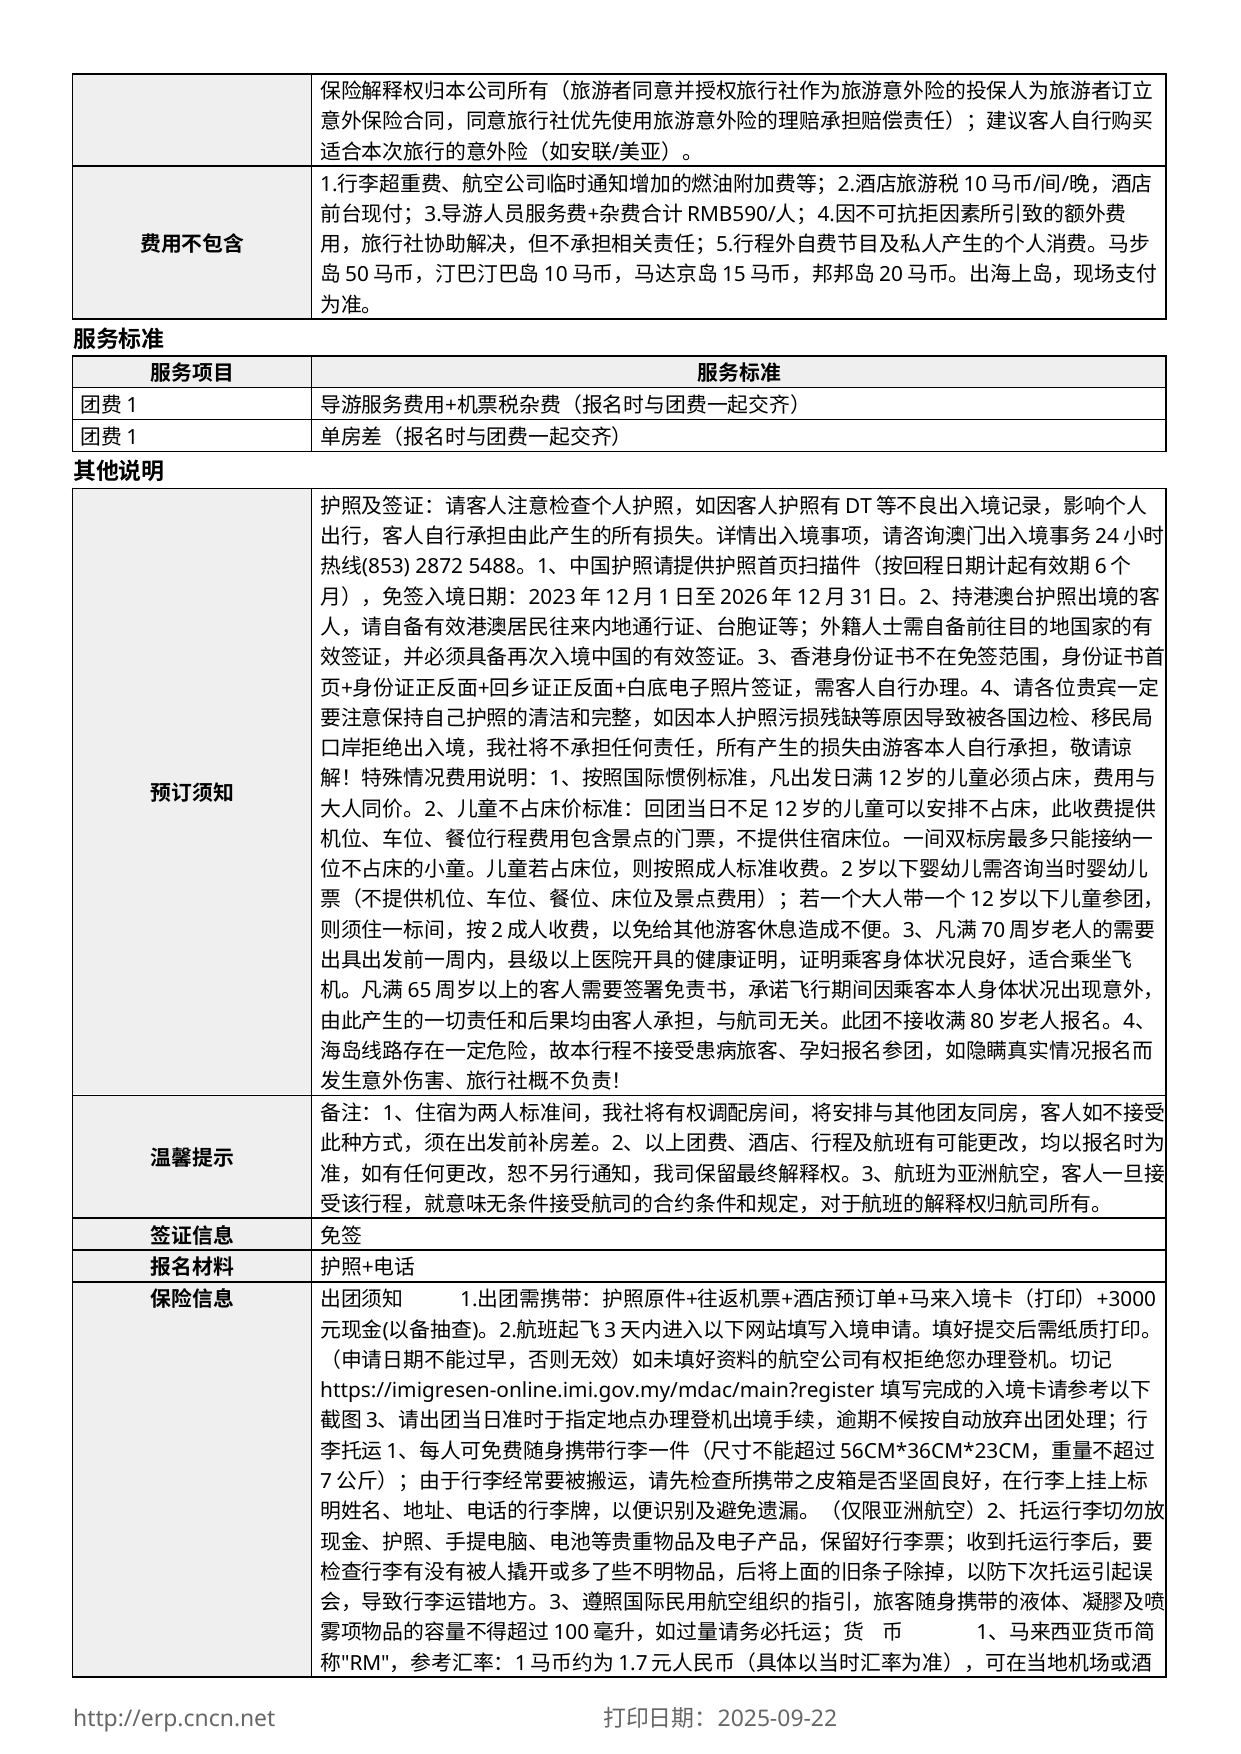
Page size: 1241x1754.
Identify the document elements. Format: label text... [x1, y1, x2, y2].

table_cell 签证信息 [73, 1219, 311, 1249]
table_cell 护照+电话 [312, 1251, 1165, 1281]
table_cell 温馨提示 [73, 1096, 311, 1217]
table_cell 导游服务费用+机票税杂费（报名时与团费一起交齐） [312, 388, 1165, 419]
table_cell 1.行李超重费、航空公司临时通知增加的燃油附加费等； [312, 167, 1165, 318]
table_cell 团费1 [73, 388, 311, 419]
table_cell 单房差（报名时与团费一起交齐） [312, 420, 1165, 451]
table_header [312, 75, 1165, 165]
table_cell 费用不包含 [73, 167, 311, 318]
table_cell 保险信息 [73, 1283, 311, 1676]
text 其他说明 [73, 453, 1167, 486]
table_cell 团费1 [73, 420, 311, 451]
text 服务标准 [73, 321, 1167, 354]
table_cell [312, 1283, 1165, 1676]
table_header 费用包含 [73, 75, 311, 165]
table_cell 免签 [312, 1219, 1165, 1249]
table_header 服务标准 [312, 357, 1165, 387]
table_header 服务项目 [73, 357, 311, 387]
table_cell 报名材料 [73, 1251, 311, 1281]
table_header 预订须知 [73, 489, 311, 1094]
table_header 护照及签证： [312, 489, 1165, 1094]
table_cell 备注： [312, 1096, 1165, 1217]
